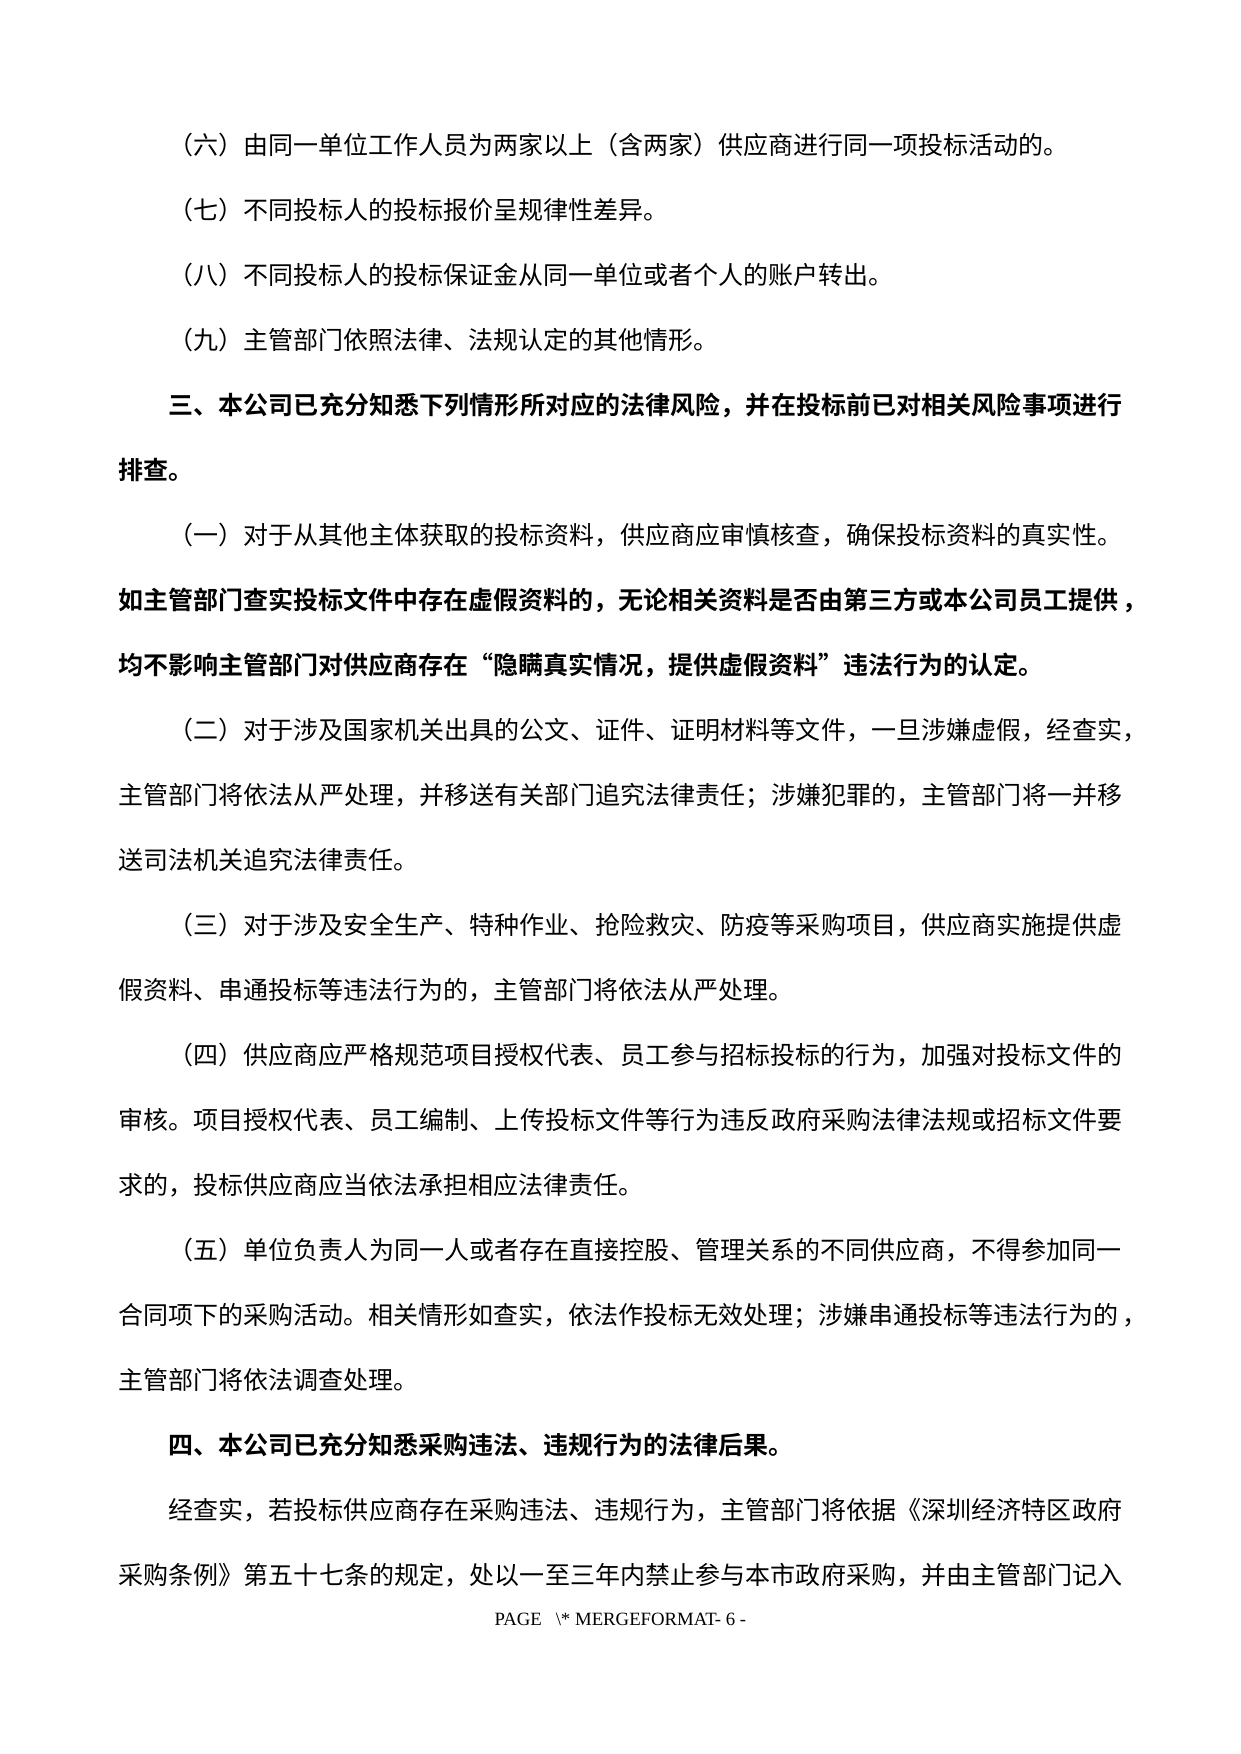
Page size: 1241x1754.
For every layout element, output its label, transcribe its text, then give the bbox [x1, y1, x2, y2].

text （六）由同一单位工作人员为两家以上（含两家）供应商进行同一项投标活动的。 [118, 111, 1122, 176]
text （三）对于涉及安全生产、特种作业、抢险救灾、防疫等采购项目，供应商实施提供虚假资料、串通投标等违法行为的，主管部门将依法从严处理。 [118, 891, 1122, 1021]
text （九）主管部门依照法律、法规认定的其他情形。 [118, 306, 1122, 371]
text 三、本公司已充分知悉下列情形所对应的法律风险，并在投标前已对相关风险事项进行排查。 [118, 371, 1122, 501]
text （二）对于涉及国家机关出具的公文、证件、证明材料等文件，一旦涉嫌虚假，经查实，主管部门将依法从严处理，并移送有关部门追究法律责任；涉嫌犯罪的，主管部门将一并移送司法机关追究法律责任。 [118, 696, 1122, 891]
text （四）供应商应严格规范项目授权代表、员工参与招标投标的行为，加强对投标文件的审核。项目授权代表、员工编制、上传投标文件等行为违反政府采购法律法规或招标文件要求的，投标供应商应当依法承担相应法律责任。 [118, 1021, 1122, 1216]
text 四、本公司已充分知悉采购违法、违规行为的法律后果。 [118, 1411, 1122, 1476]
text （七）不同投标人的投标报价呈规律性差异。 [118, 176, 1122, 241]
text （五）单位负责人为同一人或者存在直接控股、管理关系的不同供应商，不得参加同一合同项下的采购活动。相关情形如查实，依法作投标无效处理；涉嫌串通投标等违法行为的，主管部门将依法调查处理。 [118, 1216, 1122, 1411]
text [118, 1476, 1122, 1606]
text （一）对于从其他主体获取的投标资料，供应商应审慎核查，确保投标资料的真实性。如主管部门查实投标文件中存在虚假资料的，无论相关资料是否由第三方或本公司员工提供，均不影响主管部门对供应商存在“隐瞒真实情况，提供虚假资料”违法行为的认定。 [118, 501, 1122, 696]
text （八）不同投标人的投标保证金从同一单位或者个人的账户转出。 [118, 241, 1122, 306]
